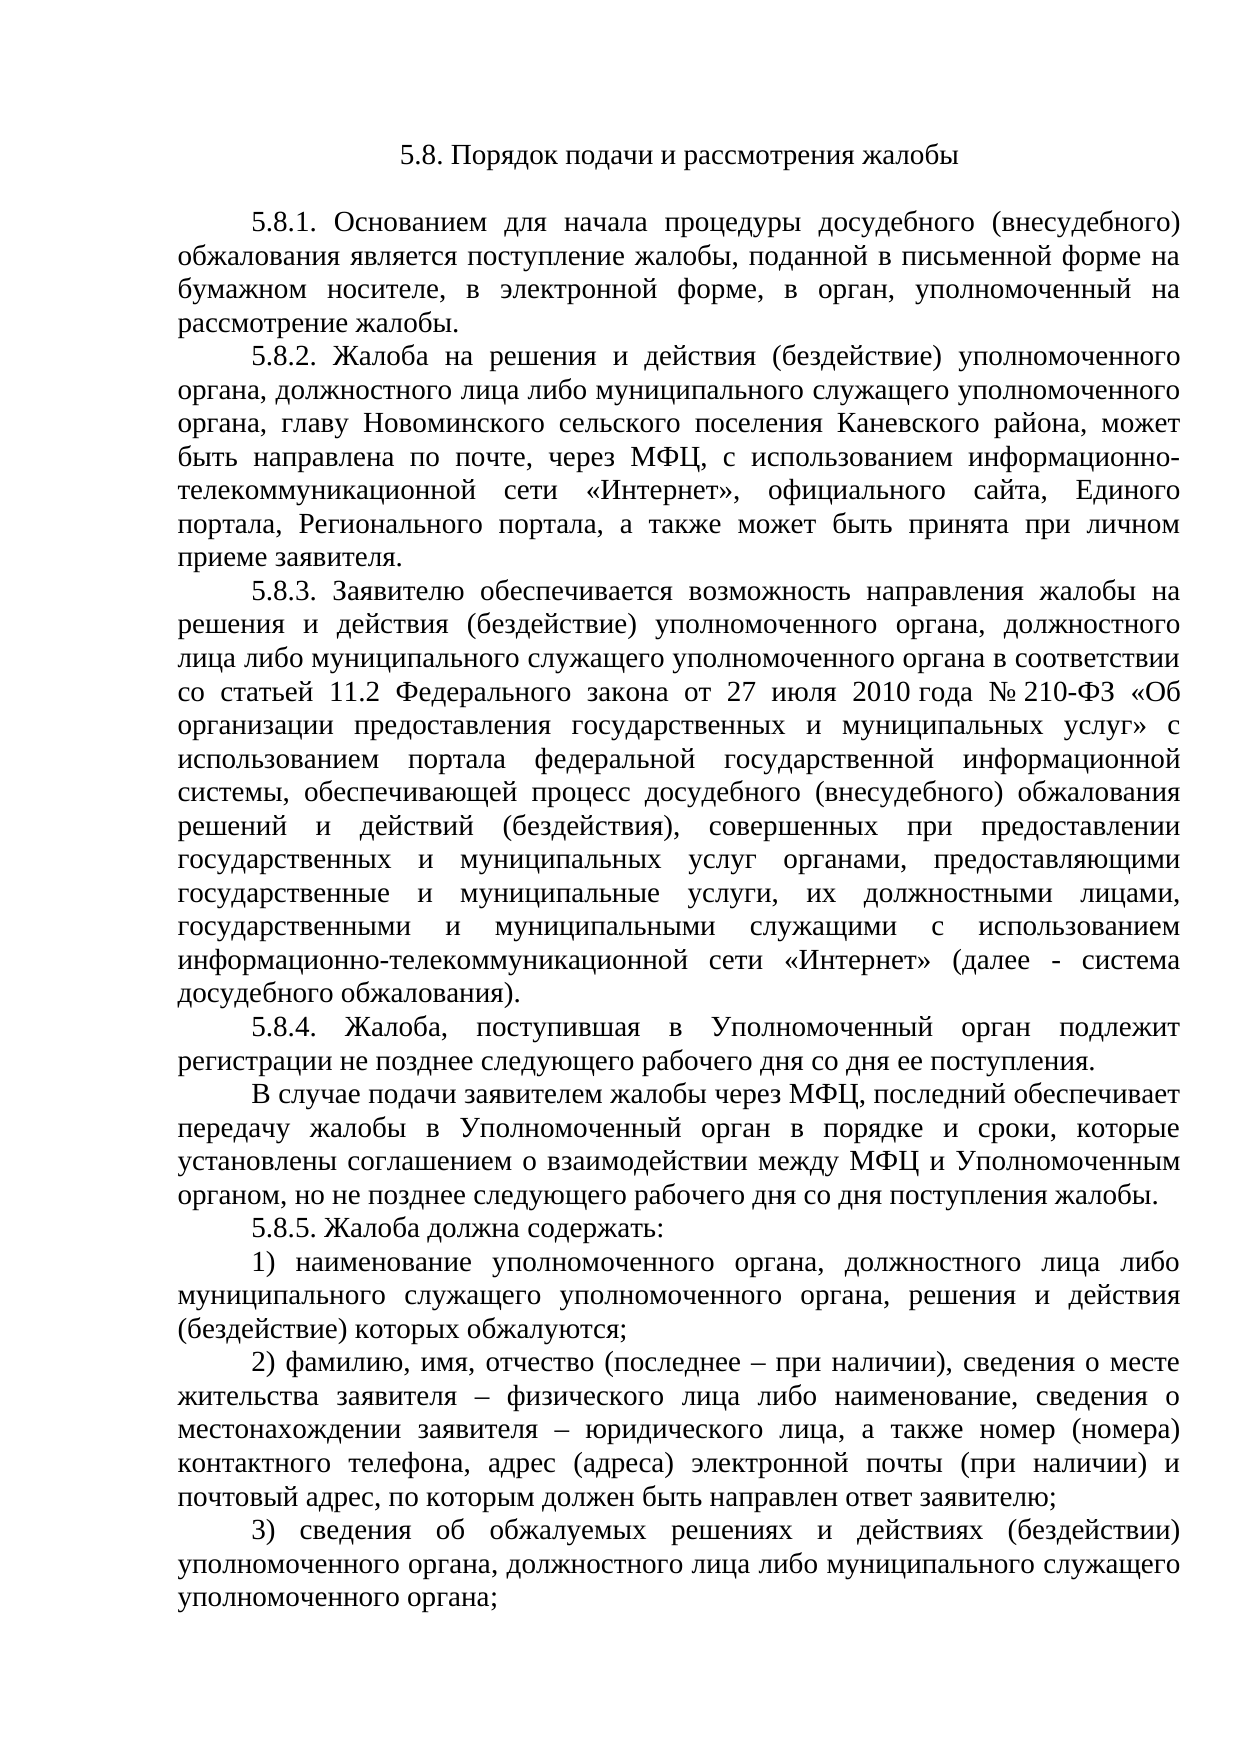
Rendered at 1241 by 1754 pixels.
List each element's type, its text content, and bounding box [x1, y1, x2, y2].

text 5.8.3. Заявителю обеспечивается возможность направления жалобы на решения и действия (бездействие) уполномоченного органа, должностного лица либо муниципального служащего уполномоченного органа в соответствии со статьей 11.2 Федерального закона от 27 июля 2010 года № 210-ФЗ «Об организации предоставления государственных и муниципальных услуг» с использованием портала федеральной государственной информационной системы, обеспечивающей процесс досудебного (внесудебного) обжалования решений и действий (бездействия), совершенных при предоставлении государственных и муниципальных услуг органами, предоставляющими государственные и муниципальные услуги, их должностными лицами, государственными и муниципальными служащими с использованием информационно-телекоммуникационной сети «Интернет» (далее - система досудебного обжалования). [177, 573, 1181, 1009]
text 1) наименование уполномоченного органа, должностного лица либо муниципального служащего уполномоченного органа, решения и действия (бездействие) которых обжалуются; [177, 1244, 1181, 1344]
text 5.8.2. Жалоба на решения и действия (бездействие) уполномоченного органа, должностного лица либо муниципального служащего уполномоченного органа, главу Новоминского сельского поселения Каневского района, может быть направлена по почте, через МФЦ, с использованием информационно-телекоммуникационной сети «Интернет», официального сайта, Единого портала, Регионального портала, а также может быть принята при личном приеме заявителя. [177, 338, 1181, 573]
text 5.8.4. Жалоба, поступившая в Уполномоченный орган подлежит регистрации не позднее следующего рабочего дня со дня ее поступления. [177, 1009, 1181, 1076]
text 2) фамилию, имя, отчество (последнее – при наличии), сведения о месте жительства заявителя – физического лица либо наименование, сведения о местонахождении заявителя – юридического лица, а также номер (номера) контактного телефона, адрес (адреса) электронной почты (при наличии) и почтовый адрес, по которым должен быть направлен ответ заявителю; [177, 1344, 1181, 1512]
text 3) сведения об обжалуемых решениях и действиях (бездействии) уполномоченного органа, должностного лица либо муниципального служащего уполномоченного органа; [177, 1512, 1181, 1613]
text В случае подачи заявителем жалобы через МФЦ, последний обеспечивает передачу жалобы в Уполномоченный орган в порядке и сроки, которые установлены соглашением о взаимодействии между МФЦ и Уполномоченным органом, но не позднее следующего рабочего дня со дня поступления жалобы. [177, 1076, 1181, 1210]
text 5.8.1. Основанием для начала процедуры досудебного (внесудебного) обжалования является поступление жалобы, поданной в письменной форме на бумажном носителе, в электронной форме, в орган, уполномоченный на рассмотрение жалобы. [177, 204, 1181, 338]
text 5.8. Порядок подачи и рассмотрения жалобы [177, 137, 1181, 171]
text 5.8.5. Жалоба должна содержать: [177, 1210, 1181, 1244]
